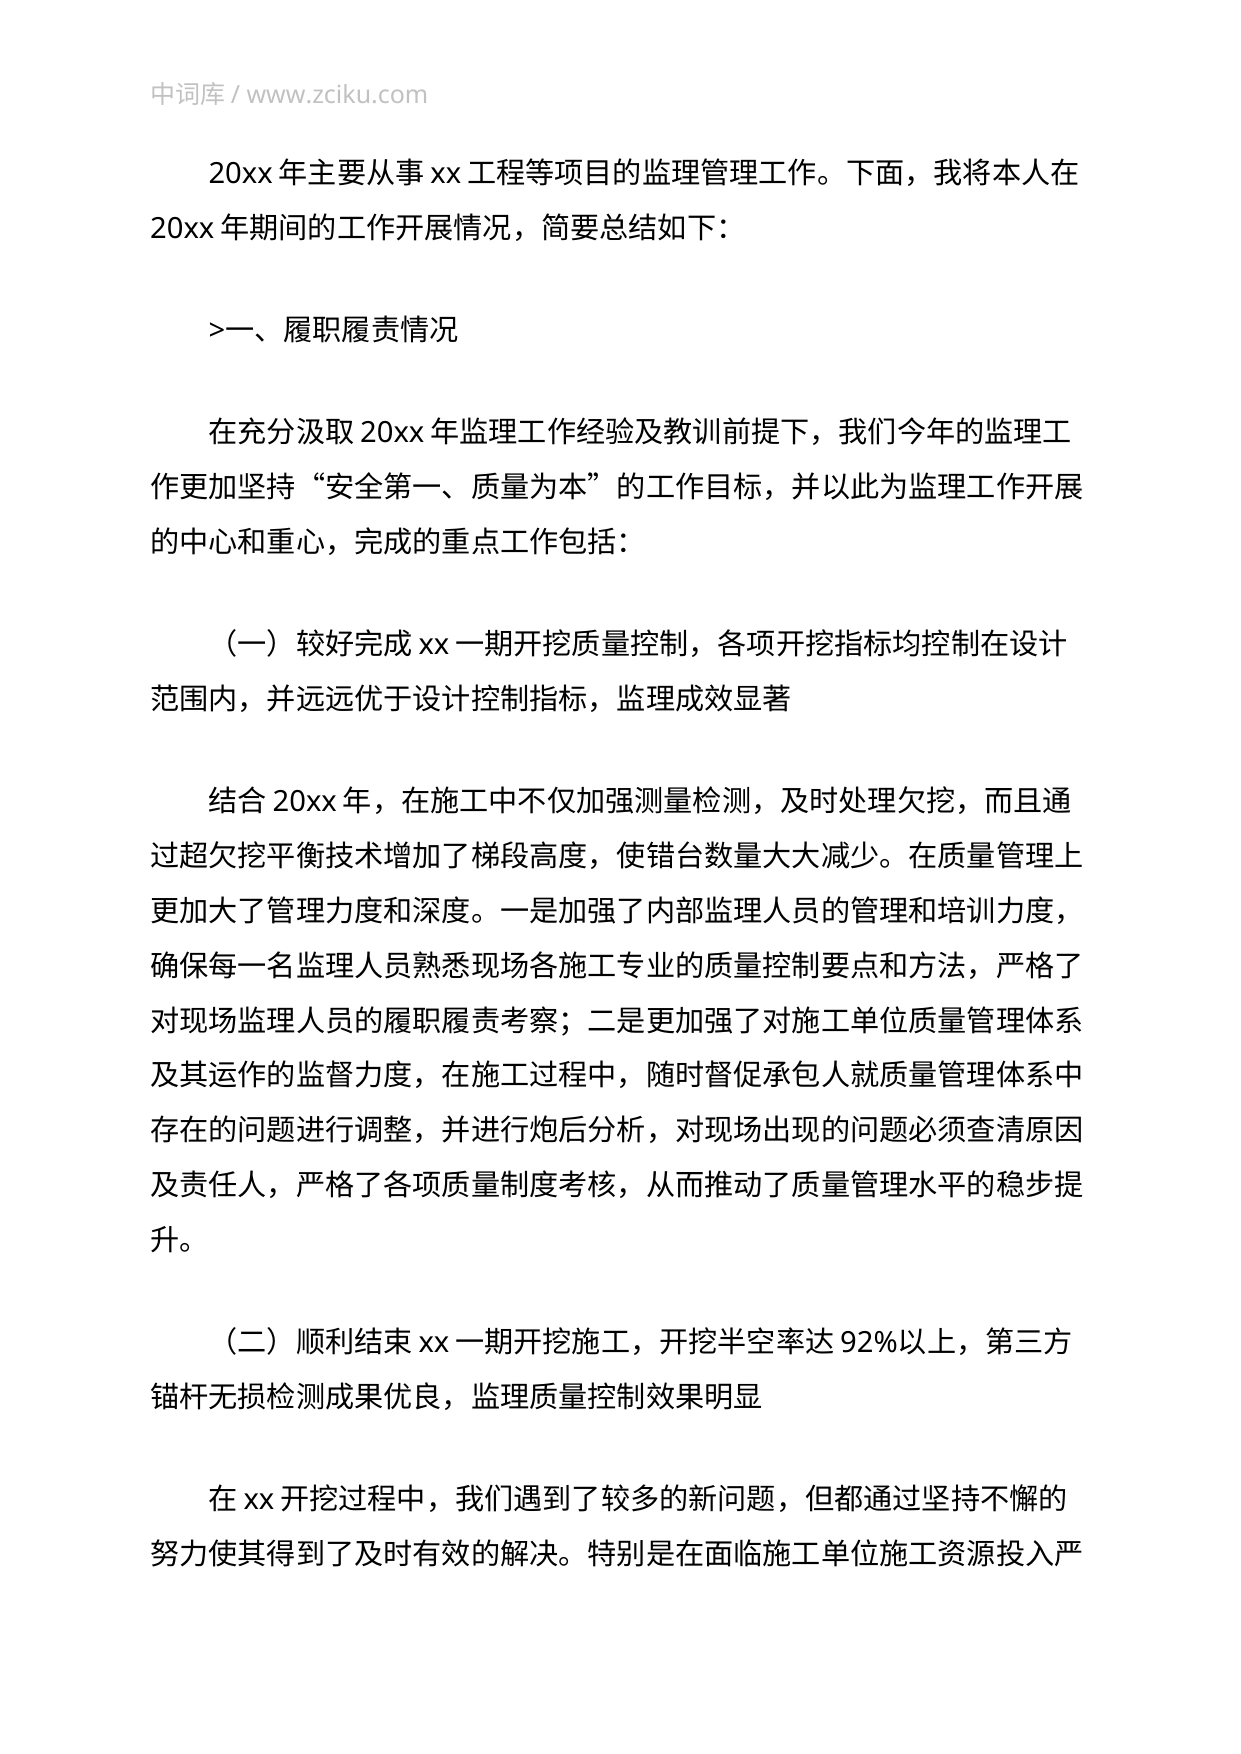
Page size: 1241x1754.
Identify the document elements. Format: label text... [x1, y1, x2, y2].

text （二）顺利结束xx一期开挖施工，开挖半空率达92%以上，第三方锚杆无损检测成果优良，监理质量控制效果明显 [150, 1318, 1090, 1416]
text 在充分汲取20xx年监理工作经验及教训前提下，我们今年的监理工作更加坚持“安全第一、质量为本”的工作目标，并以此为监理工作开展的中心和重心，完成的重点工作包括： [150, 409, 1090, 561]
text 20xx年主要从事xx工程等项目的监理管理工作。下面，我将本人在20xx年期间的工作开展情况，简要总结如下： [150, 150, 1090, 247]
text >一、履职履责情况 [150, 307, 1090, 349]
text （一）较好完成xx一期开挖质量控制，各项开挖指标均控制在设计范围内，并远远优于设计控制指标，监理成效显著 [150, 621, 1090, 718]
text 结合20xx年，在施工中不仅加强测量检测，及时处理欠挖，而且通过超欠挖平衡技术增加了梯段高度，使错台数量大大减少。在质量管理上更加大了管理力度和深度。一是加强了内部监理人员的管理和培训力度，确保每一名监理人员熟悉现场各施工专业的质量控制要点和方法，严格了对现场监理人员的履职履责考察；二是更加强了对施工单位质量管理体系及其运作的监督力度，在施工过程中，随时督促承包人就质量管理体系中存在的问题进行调整，并进行炮后分析，对现场出现的问题必须查清原因及责任人，严格了各项质量制度考核，从而推动了质量管理水平的稳步提升。 [150, 777, 1090, 1259]
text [150, 1475, 1090, 1572]
